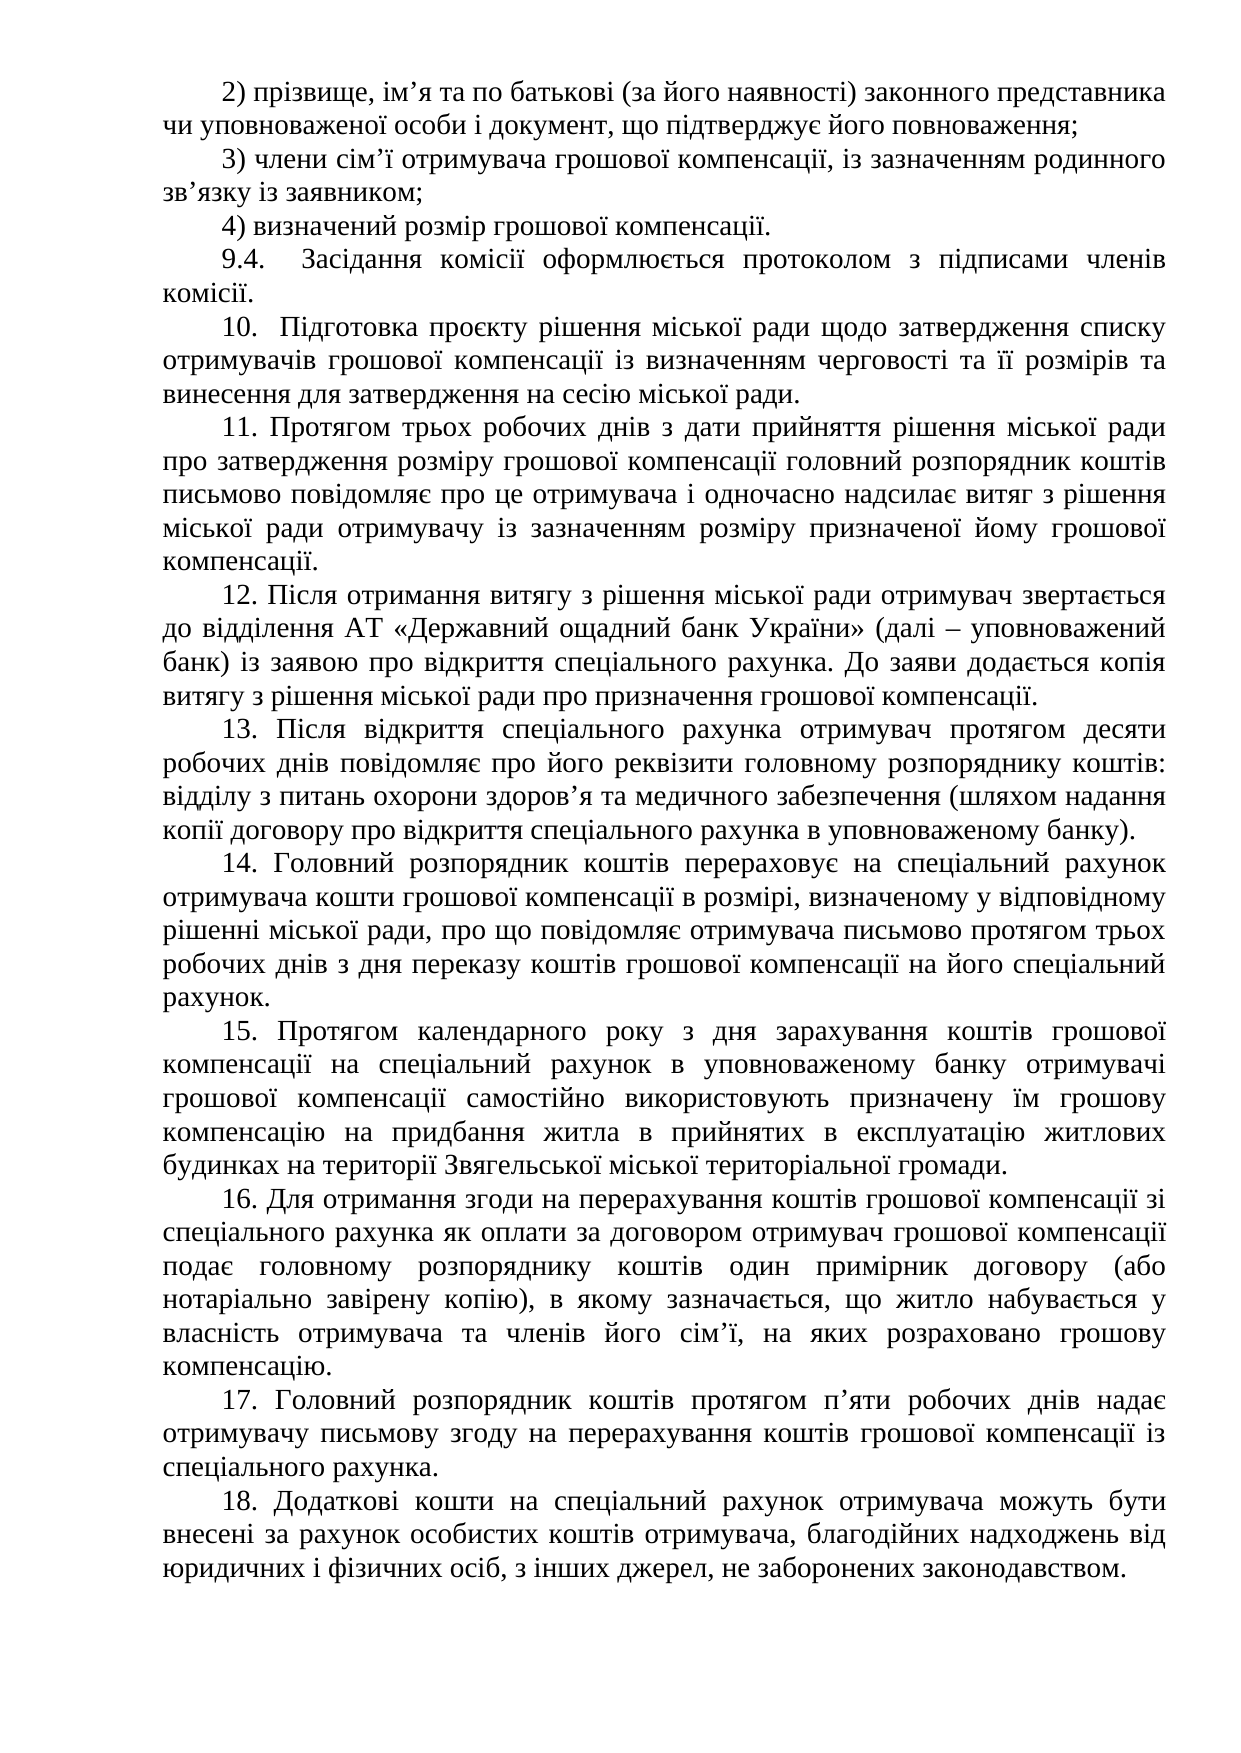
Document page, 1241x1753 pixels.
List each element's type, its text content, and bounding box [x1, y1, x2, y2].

text 11. Протягом трьох робочих днів з дати прийняття рішення міської ради про затвердження розміру грошової компенсації головний розпорядник коштів письмово повідомляє про це отримувача і одночасно надсилає витяг з рішення міської ради отримувачу із зазначенням розміру призначеної йому грошової компенсації. [162, 409, 1167, 577]
text 13. Після відкриття спеціального рахунка отримувач протягом десяти робочих днів повідомляє про його реквізити головному розпоряднику коштів: відділу з питань охорони здоров’я та медичного забезпечення (шляхом надання копії договору про відкриття спеціального рахунка в уповноваженому банку). [162, 711, 1167, 845]
text 18. Додаткові кошти на спеціальний рахунок отримувача можуть бути внесені за рахунок особистих коштів отримувача, благодійних надходжень від юридичних і фізичних осіб, з інших джерел, не заборонених законодавством. [162, 1483, 1167, 1583]
text 2) прізвище, ім’я та по батькові (за його наявності) законного представника чи уповноваженої особи і документ, що підтверджує його повноваження; [162, 74, 1167, 141]
text 16. Для отримання згоди на перерахування коштів грошової компенсації зі спеціального рахунка як оплати за договором отримувач грошової компенсації подає головному розпоряднику коштів один примірник договору (або нотаріально завірену копію), в якому зазначається, що житло набувається у власність отримувача та членів його сім’ї, на яких розраховано грошову компенсацію. [162, 1181, 1167, 1382]
text 10. Підготовка проєкту рішення міської ради щодо затвердження списку отримувачів грошової компенсації із визначенням черговості та її розмірів та винесення для затвердження на сесію міської ради. [162, 309, 1167, 409]
text 15. Протягом календарного року з дня зарахування коштів грошової компенсації на спеціальний рахунок в уповноваженому банку отримувачі грошової компенсації самостійно використовують призначену їм грошову компенсацію на придбання житла в прийнятих в експлуатацію житлових будинках на території Звягельської міської територіальної громади. [162, 1013, 1167, 1181]
text 3) члени сім’ї отримувача грошової компенсації, із зазначенням родинного зв’язку із заявником; [162, 141, 1167, 208]
text 14. Головний розпорядник коштів перераховує на спеціальний рахунок отримувача кошти грошової компенсації в розмірі, визначеному у відповідному рішенні міської ради, про що повідомляє отримувача письмово протягом трьох робочих днів з дня переказу коштів грошової компенсації на його спеціальний рахунок. [162, 845, 1167, 1013]
text 12. Після отримання витягу з рішення міської ради отримувач звертається до відділення АТ «Державний ощадний банк України» (далі – уповноважений банк) із заявою про відкриття спеціального рахунка. До заяви додається копія витягу з рішення міської ради про призначення грошової компенсації. [162, 577, 1167, 711]
text 17. Головний розпорядник коштів протягом п’яти робочих днів надає отримувачу письмову згоду на перерахування коштів грошової компенсації із спеціального рахунка. [162, 1382, 1167, 1483]
text 4) визначений розмір грошової компенсації. [162, 208, 1167, 242]
text 9.4. Засідання комісії оформлюється протоколом з підписами членів комісії. [162, 242, 1167, 309]
